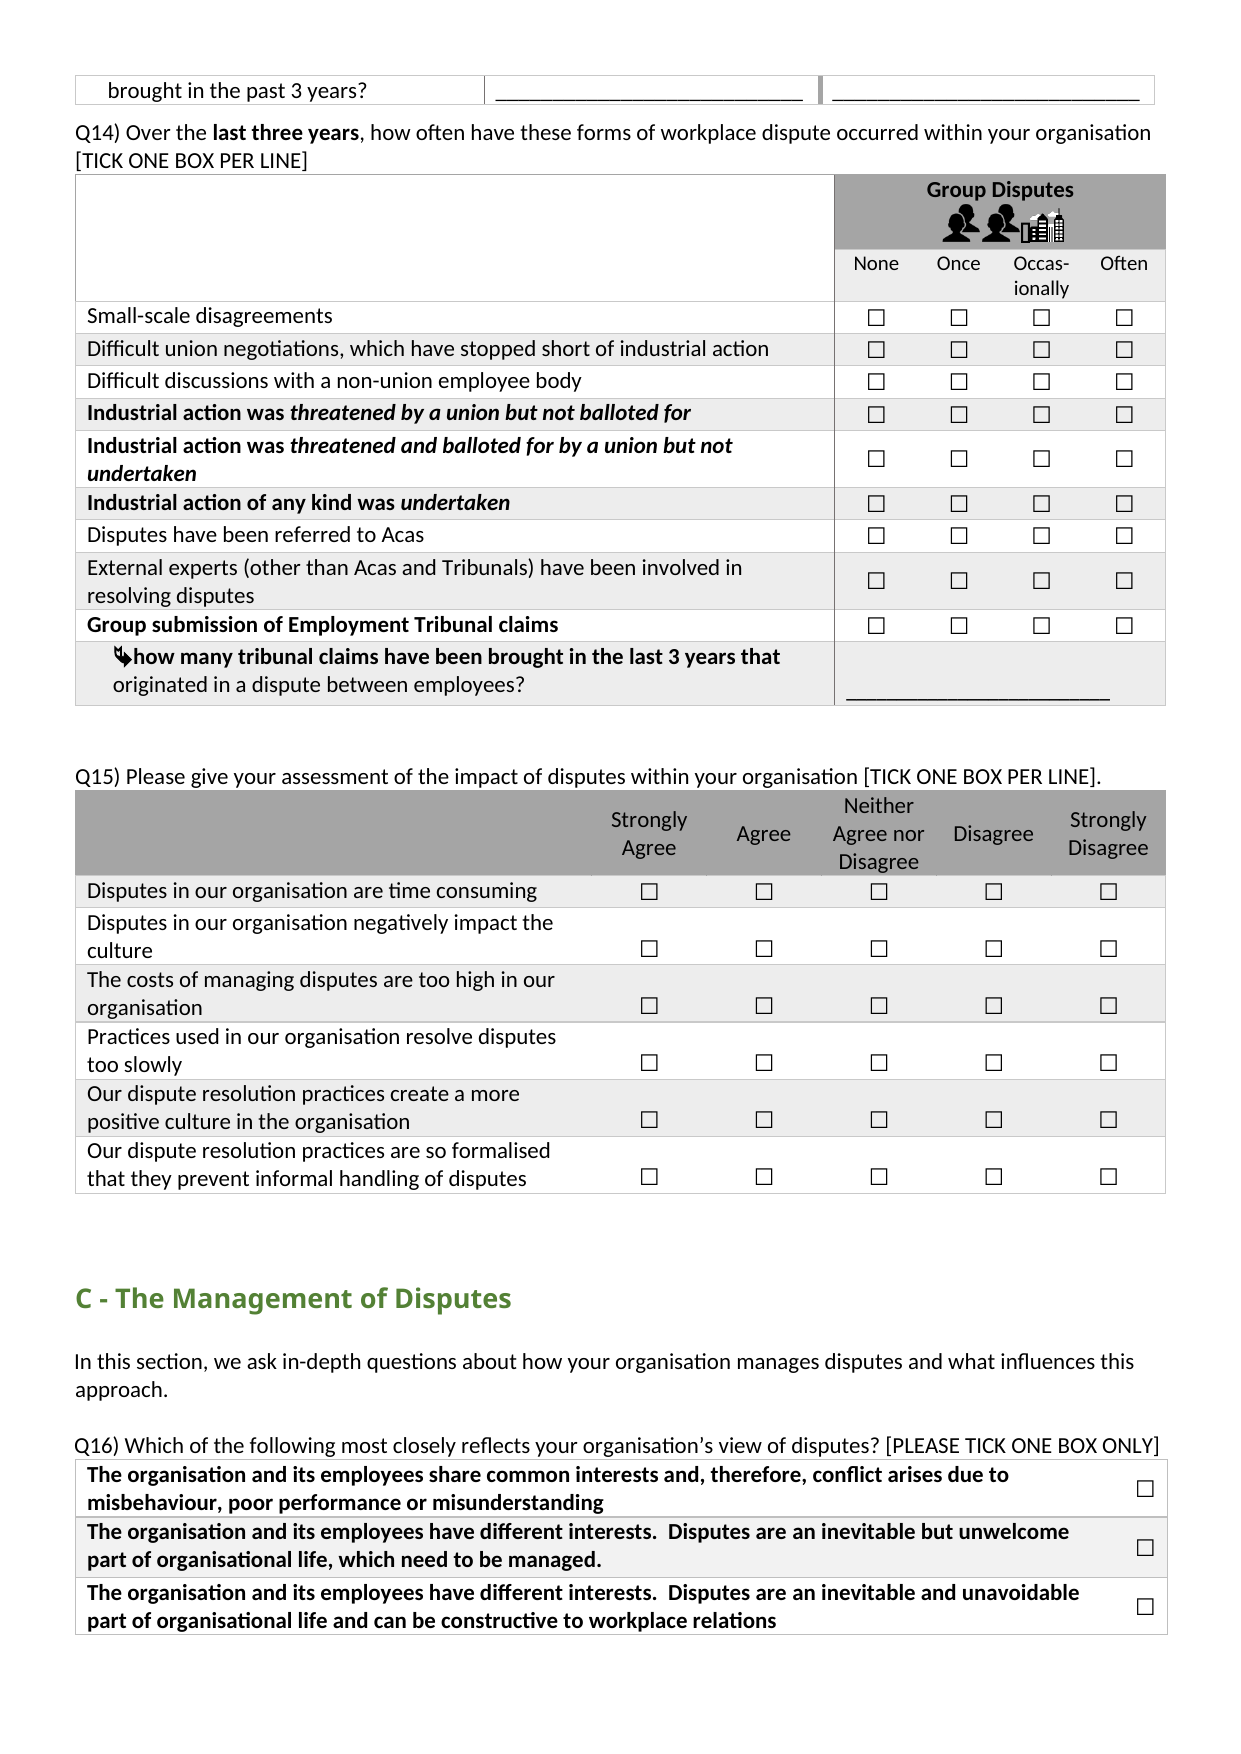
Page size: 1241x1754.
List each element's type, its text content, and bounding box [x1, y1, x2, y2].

table_cell Often [1083, 250, 1165, 301]
table_cell ☐ [1000, 334, 1083, 365]
text In this section, we ask in-depth questions about how your organisation manages disputes and what influences this approach. [74, 1347, 1165, 1403]
table_cell ☐ [835, 431, 917, 487]
table_header Agree [707, 791, 821, 875]
table_cell ☐ [1083, 302, 1165, 333]
table_cell ☐ [917, 399, 1000, 430]
table_cell ☐ [1051, 1080, 1165, 1136]
table_cell ☐ [706, 965, 821, 1021]
table_cell Once [917, 250, 1000, 301]
table_cell how many tribunal claims have been brought in the last 3 years that originated in a dispute between employees? [76, 642, 834, 705]
table_cell ☐ [936, 965, 1051, 1021]
table_cell Industrial action of any kind was undertaken [76, 488, 834, 519]
table_cell Our dispute resolution practices are so formalised that they prevent informal handling of disputes [76, 1137, 592, 1193]
table_cell ☐ [1000, 610, 1083, 641]
table_cell ☐ [592, 1137, 706, 1193]
table_cell ☐ [1083, 610, 1165, 641]
table_cell ☐ [592, 876, 706, 907]
table_cell ☐ [835, 302, 917, 333]
table_cell ☐ [1051, 1137, 1165, 1193]
table_cell ☐ [821, 1023, 936, 1078]
table_cell ☐ [1051, 908, 1165, 964]
table_cell Small-scale disagreements [76, 302, 834, 333]
table_cell None [835, 250, 917, 301]
table_cell ☐ [821, 965, 936, 1021]
table_header Disagree [937, 791, 1051, 875]
table_cell External experts (other than Acas and Tribunals) have been involved in resolving disputes [76, 553, 834, 609]
table_cell ☐ [821, 1080, 936, 1136]
table_cell ☐ [936, 876, 1051, 907]
table_cell Practices used in our organisation resolve disputes too slowly [76, 1023, 592, 1078]
table_cell ☐ [1000, 366, 1083, 397]
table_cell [485, 76, 818, 104]
table_cell ☐ [592, 1023, 706, 1078]
table_cell ☐ [1122, 1578, 1167, 1634]
table_cell ☐ [1000, 553, 1083, 609]
table_cell ☐ [835, 334, 917, 365]
table_cell ☐ [1083, 553, 1165, 609]
table_cell ☐ [1083, 488, 1165, 519]
table_cell ☐ [835, 488, 917, 519]
table_cell Difficult discussions with a non-union employee body [76, 366, 834, 397]
table_cell ☐ [936, 1080, 1051, 1136]
table_cell ☐ [835, 553, 917, 609]
table_cell ☐ [835, 366, 917, 397]
subtitle C - The Management of Disputes [75, 1280, 1165, 1317]
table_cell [823, 76, 1154, 104]
table_cell ☐ [1051, 965, 1165, 1021]
table_cell Industrial action was threatened by a union but not balloted for [76, 399, 834, 430]
table_cell ☐ [1122, 1518, 1167, 1577]
table_cell ☐ [936, 908, 1051, 964]
table_cell ☐ [592, 908, 706, 964]
table_cell The organisation and its employees have different interests. Disputes are an inevitable but unwelcome part of organisational life, which need to be managed. [76, 1518, 1122, 1577]
table_cell Industrial action was threatened and balloted for by a union but not undertaken [76, 431, 834, 487]
table_cell ☐ [917, 431, 1000, 487]
table_cell ☐ [1083, 366, 1165, 397]
table_header Strongly Agree [592, 791, 706, 875]
table_cell ☐ [917, 488, 1000, 519]
table_cell ☐ [1083, 399, 1165, 430]
table_cell ☐ [1083, 334, 1165, 365]
table_cell ☐ [706, 876, 821, 907]
table_cell ☐ [936, 1023, 1051, 1078]
table_cell ☐ [1000, 488, 1083, 519]
table_cell Group submission of Employment Tribunal claims [76, 610, 834, 641]
table_cell The organisation and its employees have different interests. Disputes are an inevitable and unavoidable part of organisational life and can be constructive to workplace relations [76, 1578, 1122, 1634]
table_cell ☐ [1000, 431, 1083, 487]
table_cell Disputes in our organisation are time consuming [76, 876, 592, 907]
table_header The organisation and its employees share common interests and, therefore, conflict arises due to misbehaviour, poor performance or misunderstanding [76, 1460, 1122, 1516]
table_cell The costs of managing disputes are too high in our organisation [76, 965, 592, 1021]
table_cell ☐ [917, 334, 1000, 365]
table_cell ☐ [706, 1023, 821, 1078]
table_cell ☐ [917, 520, 1000, 552]
table_header Strongly Disagree [1052, 791, 1165, 875]
table_cell ☐ [821, 1137, 936, 1193]
table_cell ☐ [821, 908, 936, 964]
text Q16) Which of the following most closely reflects your organisation’s view of disputes? [PLEASE TICK ONE BOX ONLY] [74, 1431, 1165, 1459]
table_cell Disputes in our organisation negatively impact the culture [76, 908, 592, 964]
table_header [76, 175, 834, 301]
table_cell ☐ [706, 1137, 821, 1193]
table_header [76, 791, 591, 875]
table_cell ☐ [1051, 876, 1165, 907]
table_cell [76, 76, 484, 104]
table_cell Occas- ionally [1000, 250, 1083, 301]
table_cell ☐ [917, 302, 1000, 333]
table_cell ☐ [917, 553, 1000, 609]
table_cell ☐ [835, 399, 917, 430]
table_cell ☐ [1000, 302, 1083, 333]
table_cell ☐ [1051, 1023, 1165, 1078]
table_cell ☐ [1000, 520, 1083, 552]
table_cell ☐ [706, 1080, 821, 1136]
table_cell Difficult union negotiations, which have stopped short of industrial action [76, 334, 834, 365]
table_cell Our dispute resolution practices create a more positive culture in the organisation [76, 1080, 592, 1136]
table_cell ☐ [821, 876, 936, 907]
table_header Neither Agree nor Disagree [822, 791, 936, 875]
table_header Group Disputes [835, 175, 1165, 249]
table_cell Disputes have been referred to Acas [76, 520, 834, 552]
table_cell ☐ [835, 610, 917, 641]
table_cell ☐ [592, 965, 706, 1021]
text Q14) Over the last three years, how often have these forms of workplace dispute occurred within your organisation [TICK ONE BOX PER LINE] [75, 118, 1165, 174]
table_header ☐ [1122, 1460, 1167, 1516]
table_cell ☐ [936, 1137, 1051, 1193]
table_cell ☐ [706, 908, 821, 964]
table_cell ☐ [917, 610, 1000, 641]
table_cell __________________________ [835, 642, 1165, 705]
text Q15) Please give your assessment of the impact of disputes within your organisation [TICK ONE BOX PER LINE]. [75, 762, 1165, 790]
table_cell ☐ [592, 1080, 706, 1136]
table_cell ☐ [1000, 399, 1083, 430]
table_cell ☐ [917, 366, 1000, 397]
table_cell ☐ [1083, 520, 1165, 552]
table_cell ☐ [835, 520, 917, 552]
table_cell ☐ [1083, 431, 1165, 487]
